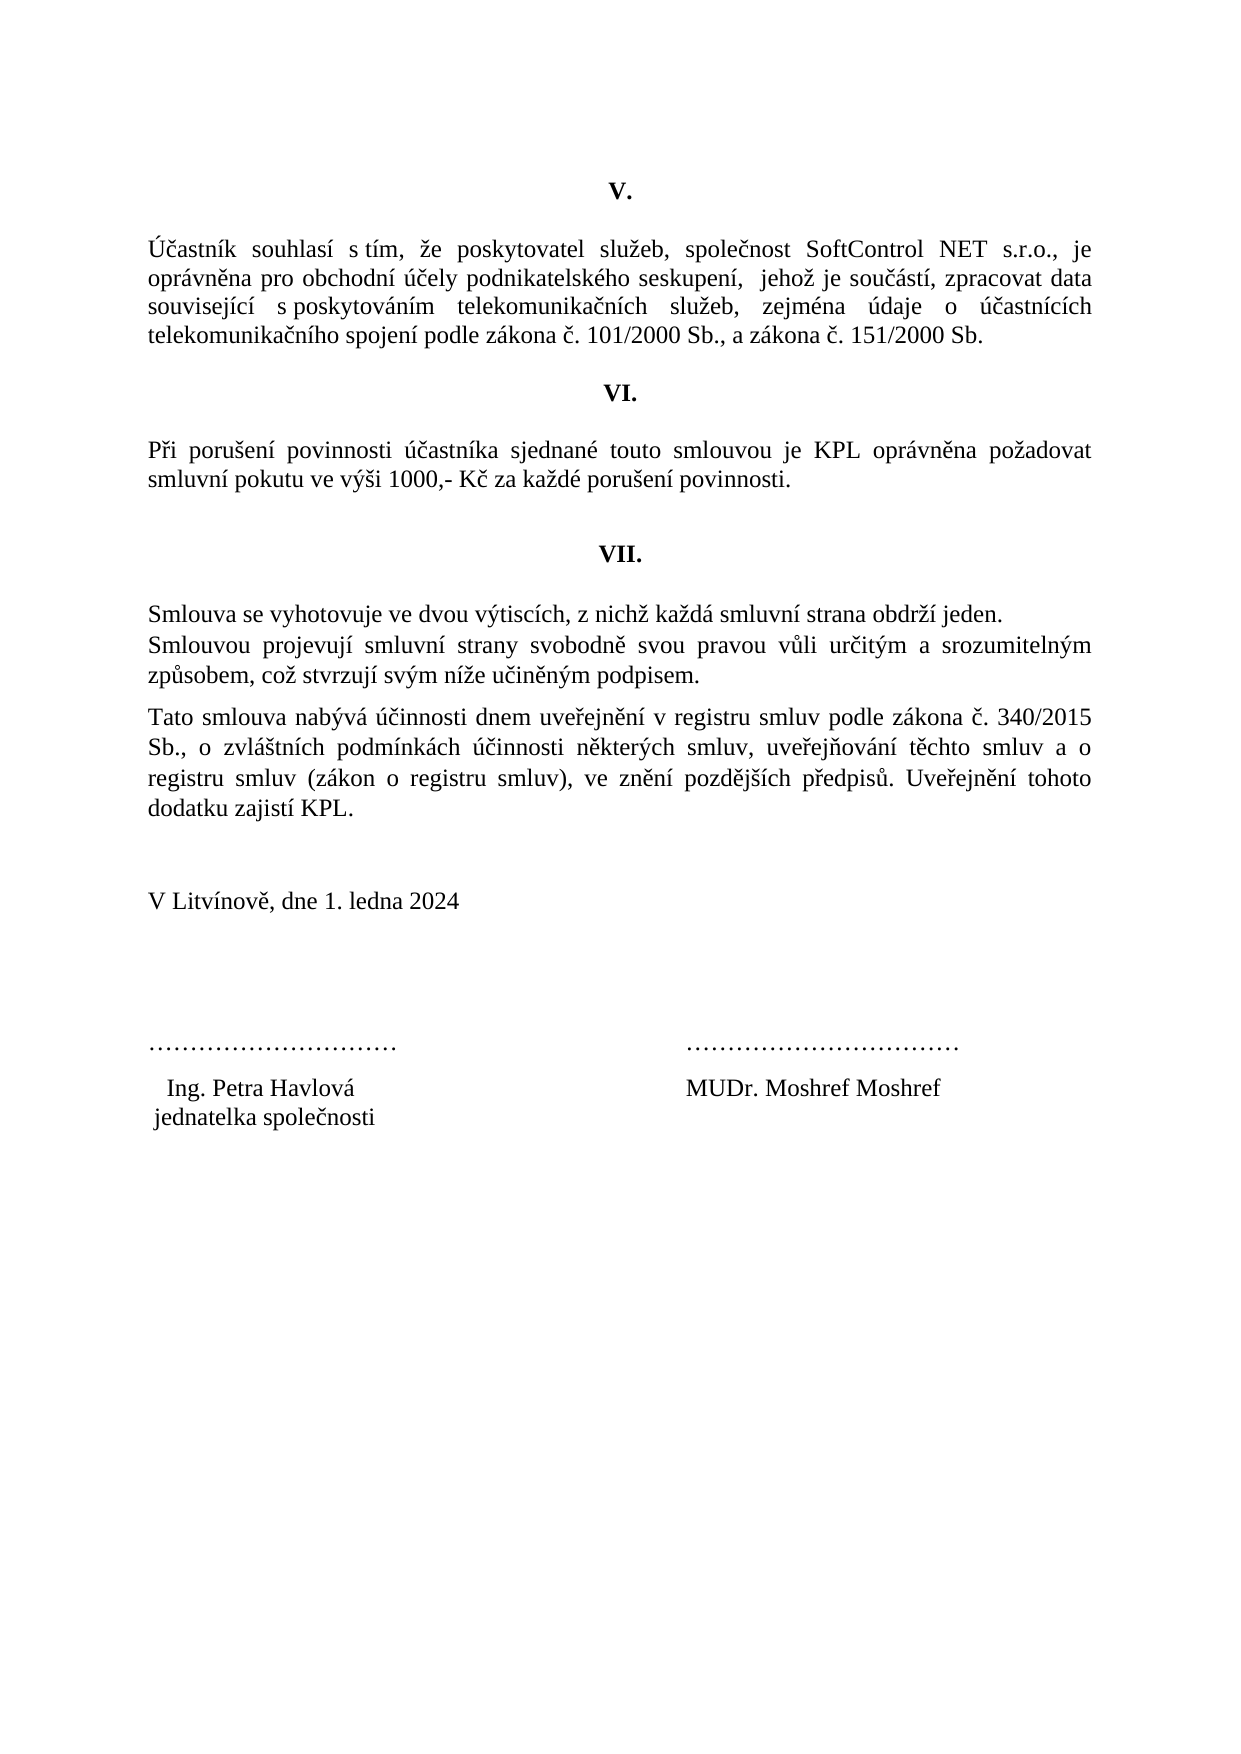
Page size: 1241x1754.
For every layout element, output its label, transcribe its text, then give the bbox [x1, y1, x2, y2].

text Účastník souhlasí s tím, že poskytovatel služeb, společnost SoftControl NET s.r.o., je oprávněna pro obchodní účely podnikatelského seskupení, jehož je součástí, zpracovat data související s poskytováním telekomunikačních služeb, zejména údaje o účastnících telekomunikačního spojení podle zákona č. 101/2000 Sb., a zákona č. 151/2000 Sb. [148, 234, 1093, 349]
text V Litvínově, dne 1. ledna 2024 [148, 886, 1093, 915]
text VI. [148, 378, 1093, 406]
text Smlouvou projevují smluvní strany svobodně svou pravou vůli určitým a srozumitelným způsobem, což stvrzují svým níže učiněným podpisem. [148, 630, 1093, 688]
text Při porušení povinnosti účastníka sjednané touto smlouvou je KPL oprávněna požadovat smluvní pokutu ve výši 1000,- Kč za každé porušení povinnosti. [148, 435, 1093, 493]
text jednatelka společnosti [148, 1102, 1093, 1131]
text VII. [148, 539, 1093, 568]
text Tato smlouva nabývá účinnosti dnem uveřejnění v registru smluv podle zákona č. 340/2015 Sb., o zvláštních podmínkách účinnosti některých smluv, uveřejňování těchto smluv a o registru smluv (zákon o registru smluv), ve znění pozdějších předpisů. Uveřejnění tohoto dodatku zajistí KPL. [148, 702, 1093, 821]
text Ing. Petra Havlová MUDr. Moshref Moshref [148, 1073, 1093, 1102]
text ………………………… …………………………… [148, 1027, 1093, 1055]
text V. [148, 176, 1093, 205]
text Smlouva se vyhotovuje ve dvou výtiscích, z nichž každá smluvní strana obdrží jeden. [148, 599, 1093, 628]
